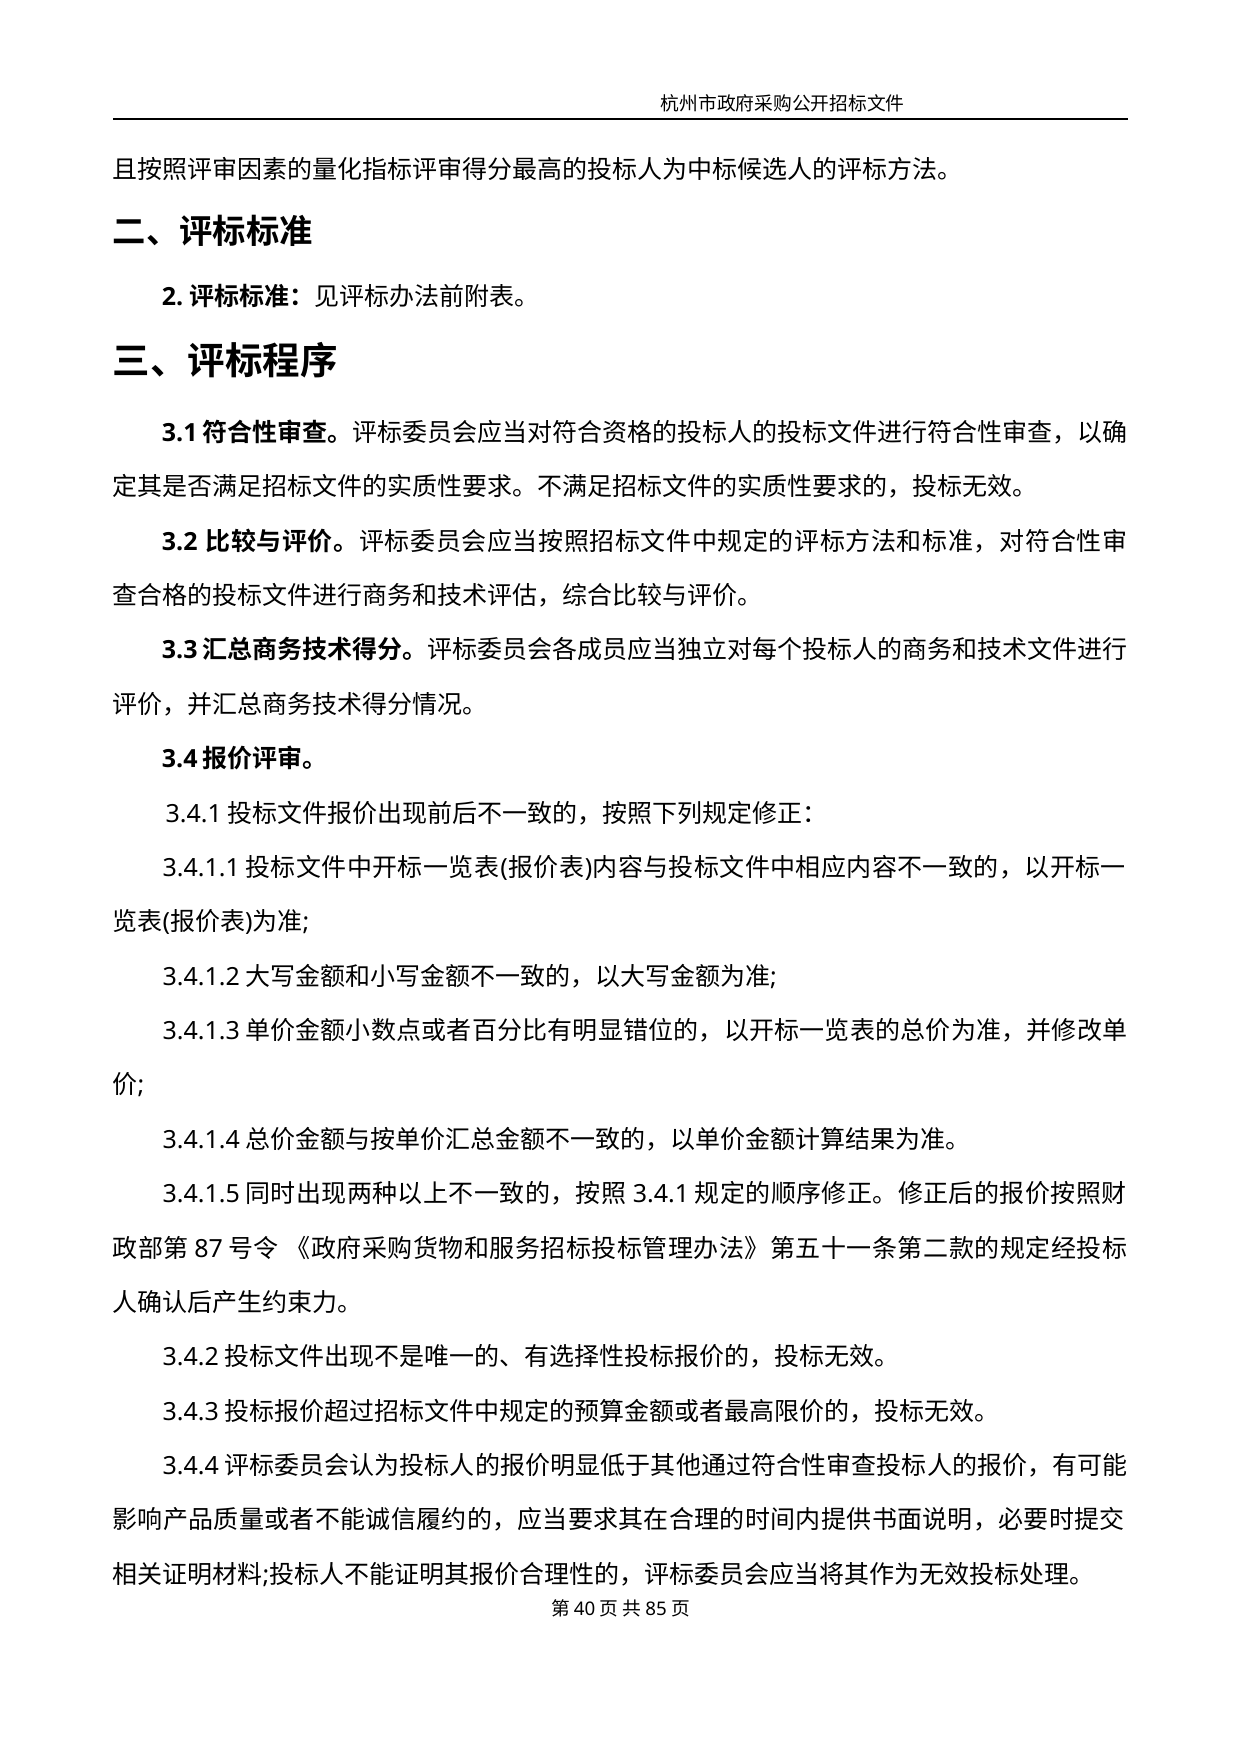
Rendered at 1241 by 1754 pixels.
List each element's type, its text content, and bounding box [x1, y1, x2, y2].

text 3.3汇总商务技术得分。评标委员会各成员应当独立对每个投标人的商务和技术文件进行评价，并汇总商务技术得分情况。 [112, 630, 1128, 721]
text 3.4.3投标报价超过招标文件中规定的预算金额或者最高限价的，投标无效。 [112, 1391, 1128, 1427]
text 3.2 比较与评价。评标委员会应当按照招标文件中规定的评标方法和标准，对符合性审查合格的投标文件进行商务和技术评估，综合比较与评价。 [112, 521, 1128, 612]
text 2. 评标标准：见评标办法前附表。 [112, 277, 1128, 313]
text 3.4.1.1投标文件中开标一览表(报价表)内容与投标文件中相应内容不一致的，以开标一览表(报价表)为准; [112, 847, 1128, 938]
text 3.4.1.3单价金额小数点或者百分比有明显错位的，以开标一览表的总价为准，并修改单价; [112, 1011, 1128, 1101]
text 3.4.1投标文件报价出现前后不一致的，按照下列规定修正： [112, 793, 1128, 829]
text 3.4.4评标委员会认为投标人的报价明显低于其他通过符合性审查投标人的报价，有可能影响产品质量或者不能诚信履约的，应当要求其在合理的时间内提供书面说明，必要时提交相关证明材料;投标人不能证明其报价合理性的，评标委员会应当将其作为无效投标处理。 [112, 1446, 1128, 1591]
text 3.4.1.5同时出现两种以上不一致的，按照3.4.1规定的顺序修正。修正后的报价按照财政部第87号令 《政府采购货物和服务招标投标管理办法》第五十一条第二款的规定经投标人确认后产生约束力。 [112, 1174, 1128, 1319]
text 3.4.1.4总价金额与按单价汇总金额不一致的，以单价金额计算结果为准。 [112, 1119, 1128, 1156]
text 3.1符合性审查。评标委员会应当对符合资格的投标人的投标文件进行符合性审查，以确定其是否满足招标文件的实质性要求。不满足招标文件的实质性要求的，投标无效。 [112, 412, 1128, 503]
text 3.4.2投标文件出现不是唯一的、有选择性投标报价的，投标无效。 [112, 1337, 1128, 1373]
text 二、评标标准 [112, 204, 1128, 253]
text 3.4报价评审。 [112, 739, 1128, 775]
text 3.4.1.2大写金额和小写金额不一致的，以大写金额为准; [112, 956, 1128, 992]
text 三、评标程序 [112, 331, 1128, 385]
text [112, 150, 1128, 186]
